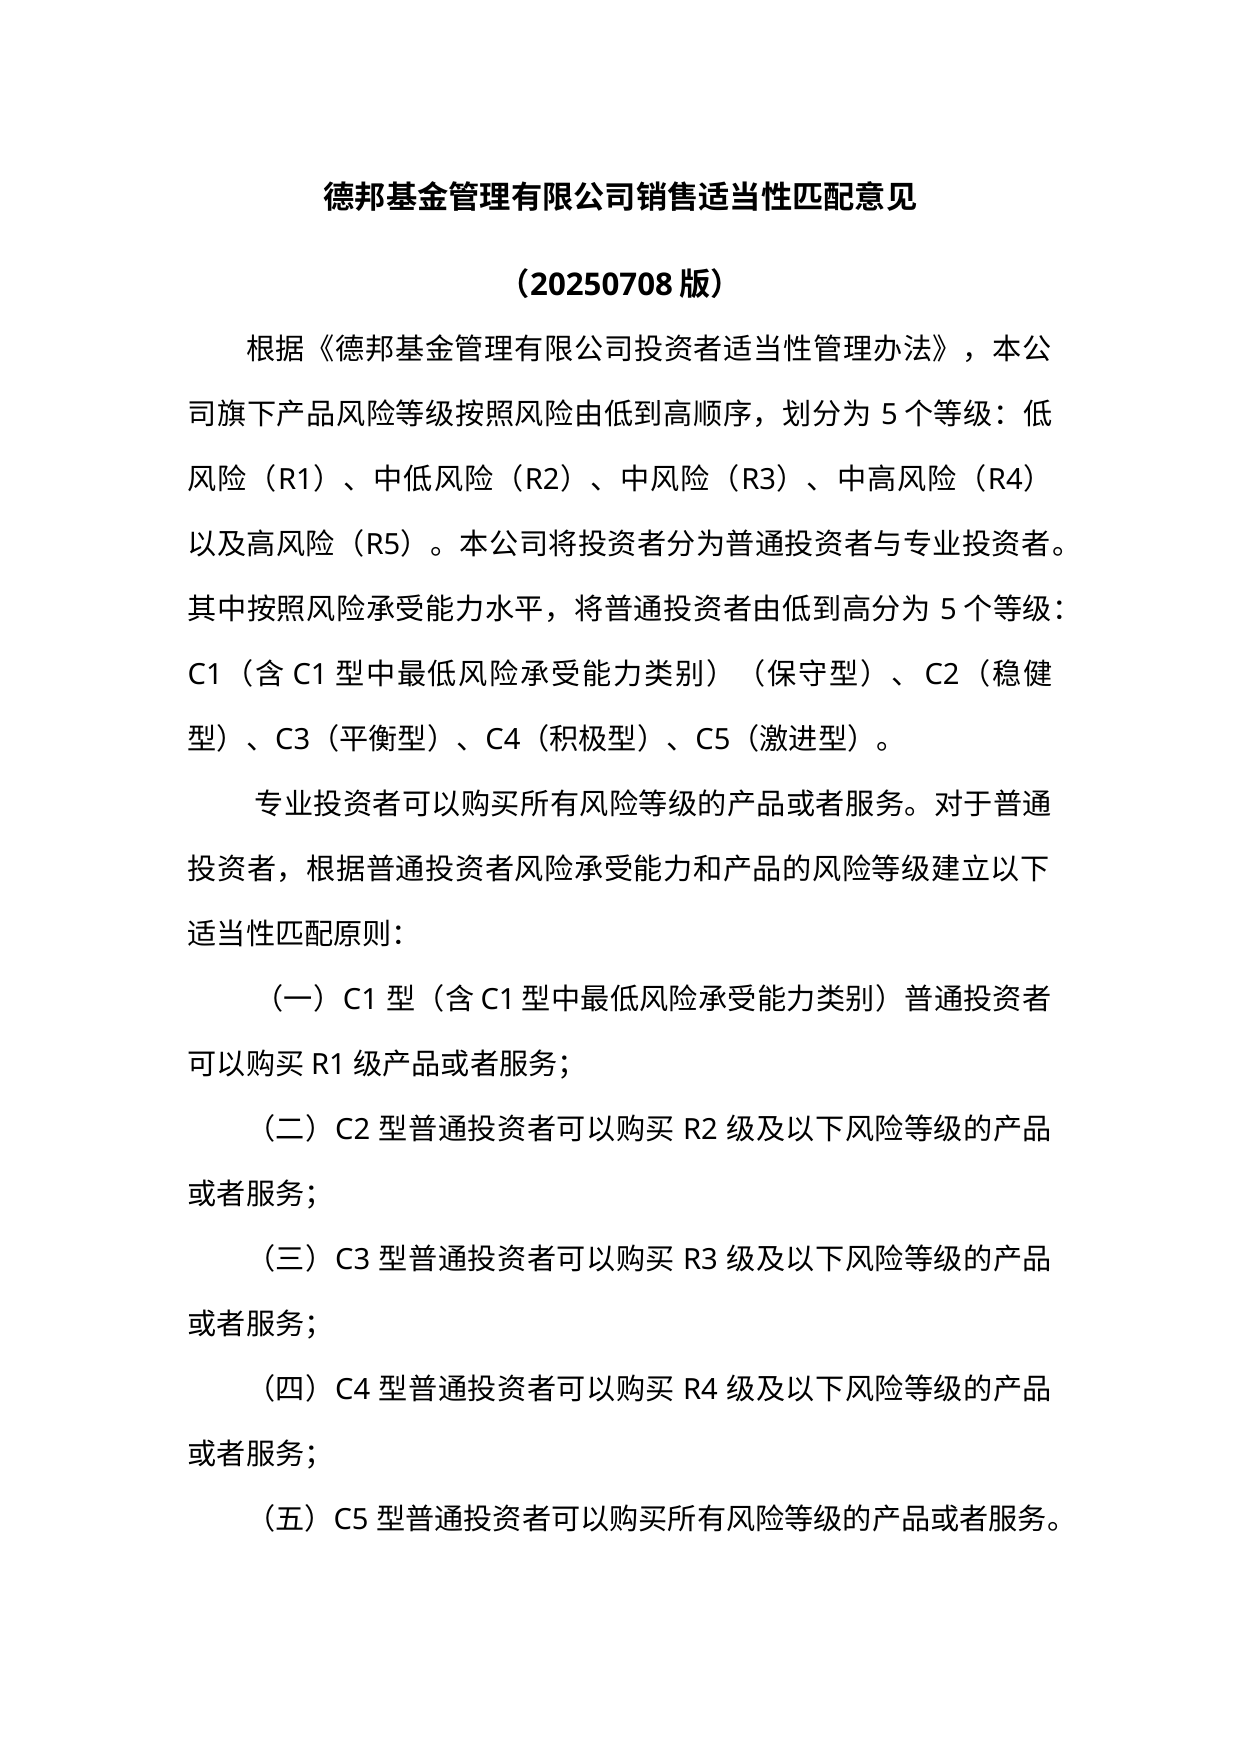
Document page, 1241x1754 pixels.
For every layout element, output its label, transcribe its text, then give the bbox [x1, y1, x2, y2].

text （五）C5 型普通投资者可以购买所有风险等级的产品或者服务。 [187, 1484, 1053, 1549]
text （一）C1 型（含C1型中最低风险承受能力类别）普通投资者可以购买 R1 级产品或者服务； [187, 964, 1053, 1094]
text （四）C4 型普通投资者可以购买 R4 级及以下风险等级的产品或者服务； [187, 1354, 1053, 1484]
text （二）C2 型普通投资者可以购买 R2 级及以下风险等级的产品或者服务； [187, 1094, 1053, 1224]
text 专业投资者可以购买所有风险等级的产品或者服务。对于普通投资者，根据普通投资者风险承受能力和产品的风险等级建立以下适当性匹配原则： [187, 769, 1053, 964]
text 根据《德邦基金管理有限公司投资者适当性管理办法》，本公司旗下产品风险等级按照风险由低到高顺序，划分为5个等级：低风险（R1）、中低风险（R2）、中风险（R3）、中高风险（R4）以及高风险（R5）。本公司将投资者分为普通投资者与专业投资者。其中按照风险承受能力水平，将普通投资者由低到高分为5个等级：C1（含C1型中最低风险承受能力类别）（保守型）、C2（稳健型）、C3（平衡型）、C4（积极型）、C5（激进型）。 [187, 314, 1053, 769]
text （三）C3 型普通投资者可以购买 R3 级及以下风险等级的产品或者服务； [187, 1224, 1053, 1354]
text （20250708版） [187, 249, 1053, 314]
text 德邦基金管理有限公司销售适当性匹配意见 [187, 162, 1053, 227]
